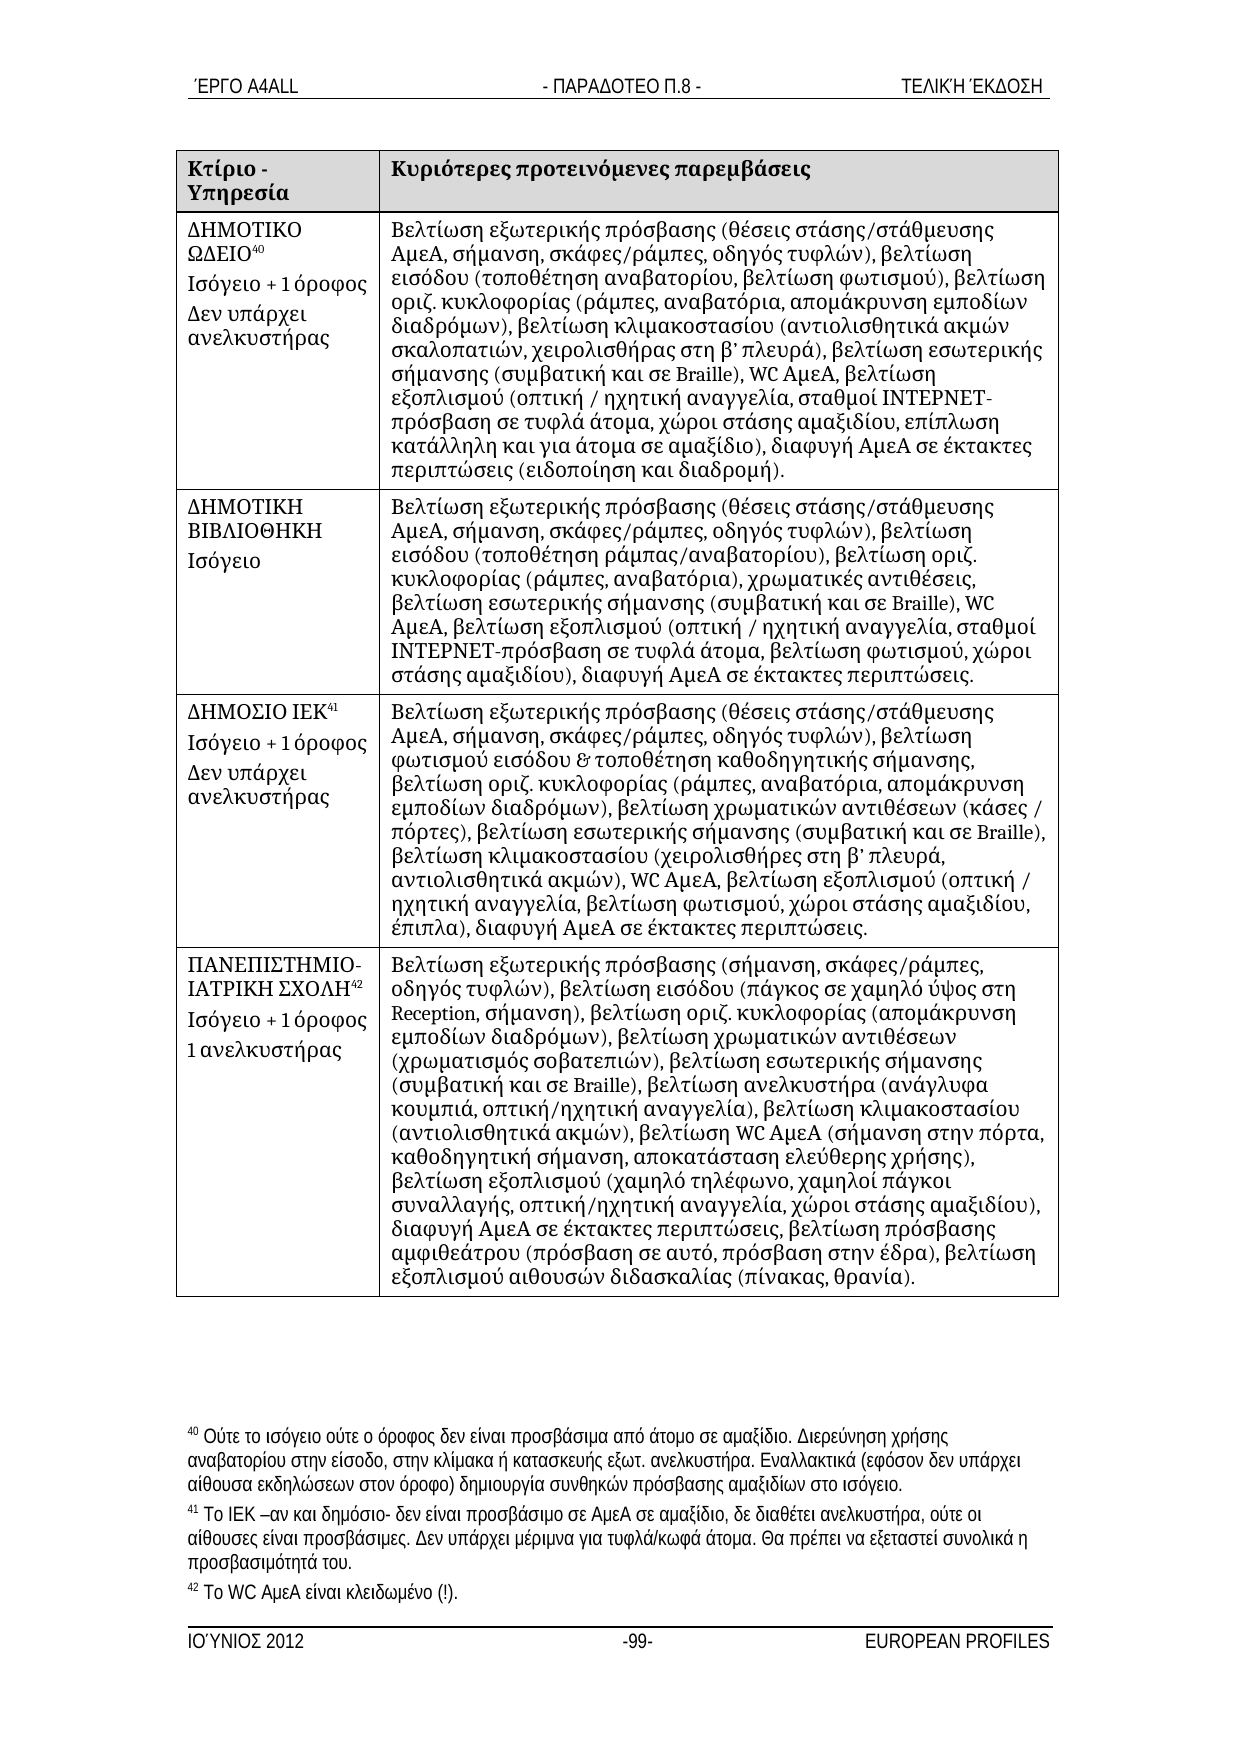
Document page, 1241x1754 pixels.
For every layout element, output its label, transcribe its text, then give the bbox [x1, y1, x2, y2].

table_cell Βελτίωση εξωτερικής πρόσβασης (θέσεις στάσης/στάθμευσης ΑμεΑ, σήμανση, σκάφες/ράμπες, οδηγός τυφλών), βελτίωση εισόδου (τοποθέτηση ράμπας/αναβατορίου), βελτίωση οριζ. κυκλοφορίας (ράμπες, αναβατόρια), χρωματικές αντιθέσεις, βελτίωση εσωτερικής σήμανσης (συμβατική και σε Braille), WC ΑμεΑ, βελτίωση εξοπλισμού (οπτική / ηχητική αναγγελία, σταθμοί ΙΝΤΕΡΝΕΤ-πρόσβαση σε τυφλά άτομα, βελτίωση φωτισμού, χώροι στάσης αμαξιδίου), διαφυγή ΑμεΑ σε έκτακτες περιπτώσεις. [380, 490, 1058, 694]
table_cell Βελτίωση εξωτερικής πρόσβασης (σήμανση, σκάφες/ράμπες, οδηγός τυφλών), βελτίωση εισόδου (πάγκος σε χαμηλό ύψος στη Reception, σήμανση), βελτίωση οριζ. κυκλοφορίας (απομάκρυνση εμποδίων διαδρόμων), βελτίωση χρωματικών αντιθέσεων (χρωματισμός σοβατεπιών), βελτίωση εσωτερικής σήμανσης (συμβατική και σε Braille), βελτίωση ανελκυστήρα (ανάγλυφα κουμπιά, οπτική/ηχητική αναγγελία), βελτίωση κλιμακοστασίου (αντιολισθητικά ακμών), βελτίωση WC ΑμεΑ (σήμανση στην πόρτα, καθοδηγητική σήμανση, αποκατάσταση ελεύθερης χρήσης), βελτίωση εξοπλισμού (χαμηλό τηλέφωνο, χαμηλοί πάγκοι συναλλαγής, οπτική/ηχητική αναγγελία, χώροι στάσης αμαξιδίου), διαφυγή ΑμεΑ σε έκτακτες περιπτώσεις, βελτίωση πρόσβασης αμφιθεάτρου (πρόσβαση σε αυτό, πρόσβαση στην έδρα), βελτίωση εξοπλισμού αιθουσών διδασκαλίας (πίνακας, θρανία). [380, 948, 1058, 1296]
table_header Κυριότερες προτεινόμενες παρεμβάσεις [380, 151, 1058, 211]
table_header Κτίριο - Υπηρεσία [177, 151, 379, 211]
table_cell ΔΗΜΟΤΙΚΟ ΩΔΕΙΟ Ισόγειο + 1 όροφος Δεν υπάρχει ανελκυστήρας [177, 213, 379, 488]
table_cell Βελτίωση εξωτερικής πρόσβασης (θέσεις στάσης/στάθμευσης ΑμεΑ, σήμανση, σκάφες/ράμπες, οδηγός τυφλών), βελτίωση φωτισμού εισόδου & τοποθέτηση καθοδηγητικής σήμανσης, βελτίωση οριζ. κυκλοφορίας (ράμπες, αναβατόρια, απομάκρυνση εμποδίων διαδρόμων), βελτίωση χρωματικών αντιθέσεων (κάσες / πόρτες), βελτίωση εσωτερικής σήμανσης (συμβατική και σε Braille), βελτίωση κλιμακοστασίου (χειρολισθήρες στη β’ πλευρά, αντιολισθητικά ακμών), WC ΑμεΑ, βελτίωση εξοπλισμού (οπτική / ηχητική αναγγελία, βελτίωση φωτισμού, χώροι στάσης αμαξιδίου, έπιπλα), διαφυγή ΑμεΑ σε έκτακτες περιπτώσεις. [380, 695, 1058, 947]
table_cell ΔΗΜΟΣΙΟ ΙΕΚ Ισόγειο + 1 όροφος Δεν υπάρχει ανελκυστήρας [177, 695, 379, 947]
table_cell ΔΗΜΟΤΙΚΗ ΒΙΒΛΙΟΘΗΚΗ Ισόγειο [177, 490, 379, 694]
table_cell Βελτίωση εξωτερικής πρόσβασης (θέσεις στάσης/στάθμευσης ΑμεΑ, σήμανση, σκάφες/ράμπες, οδηγός τυφλών), βελτίωση εισόδου (τοποθέτηση αναβατορίου, βελτίωση φωτισμού), βελτίωση οριζ. κυκλοφορίας (ράμπες, αναβατόρια, απομάκρυνση εμποδίων διαδρόμων), βελτίωση κλιμακοστασίου (αντιολισθητικά ακμών σκαλοπατιών, χειρολισθήρας στη β’ πλευρά), βελτίωση εσωτερικής σήμανσης (συμβατική και σε Braille), WC ΑμεΑ, βελτίωση εξοπλισμού (οπτική / ηχητική αναγγελία, σταθμοί ΙΝΤΕΡΝΕΤ-πρόσβαση σε τυφλά άτομα, χώροι στάσης αμαξιδίου, επίπλωση κατάλληλη και για άτομα σε αμαξίδιο), διαφυγή ΑμεΑ σε έκτακτες περιπτώσεις (ειδοποίηση και διαδρομή). [380, 213, 1058, 488]
table_cell ΠΑΝΕΠΙΣΤΗΜΙΟ-ΙΑΤΡΙΚΗ ΣΧΟΛΗ Ισόγειο + 1 όροφος 1 ανελκυστήρας [177, 948, 379, 1296]
